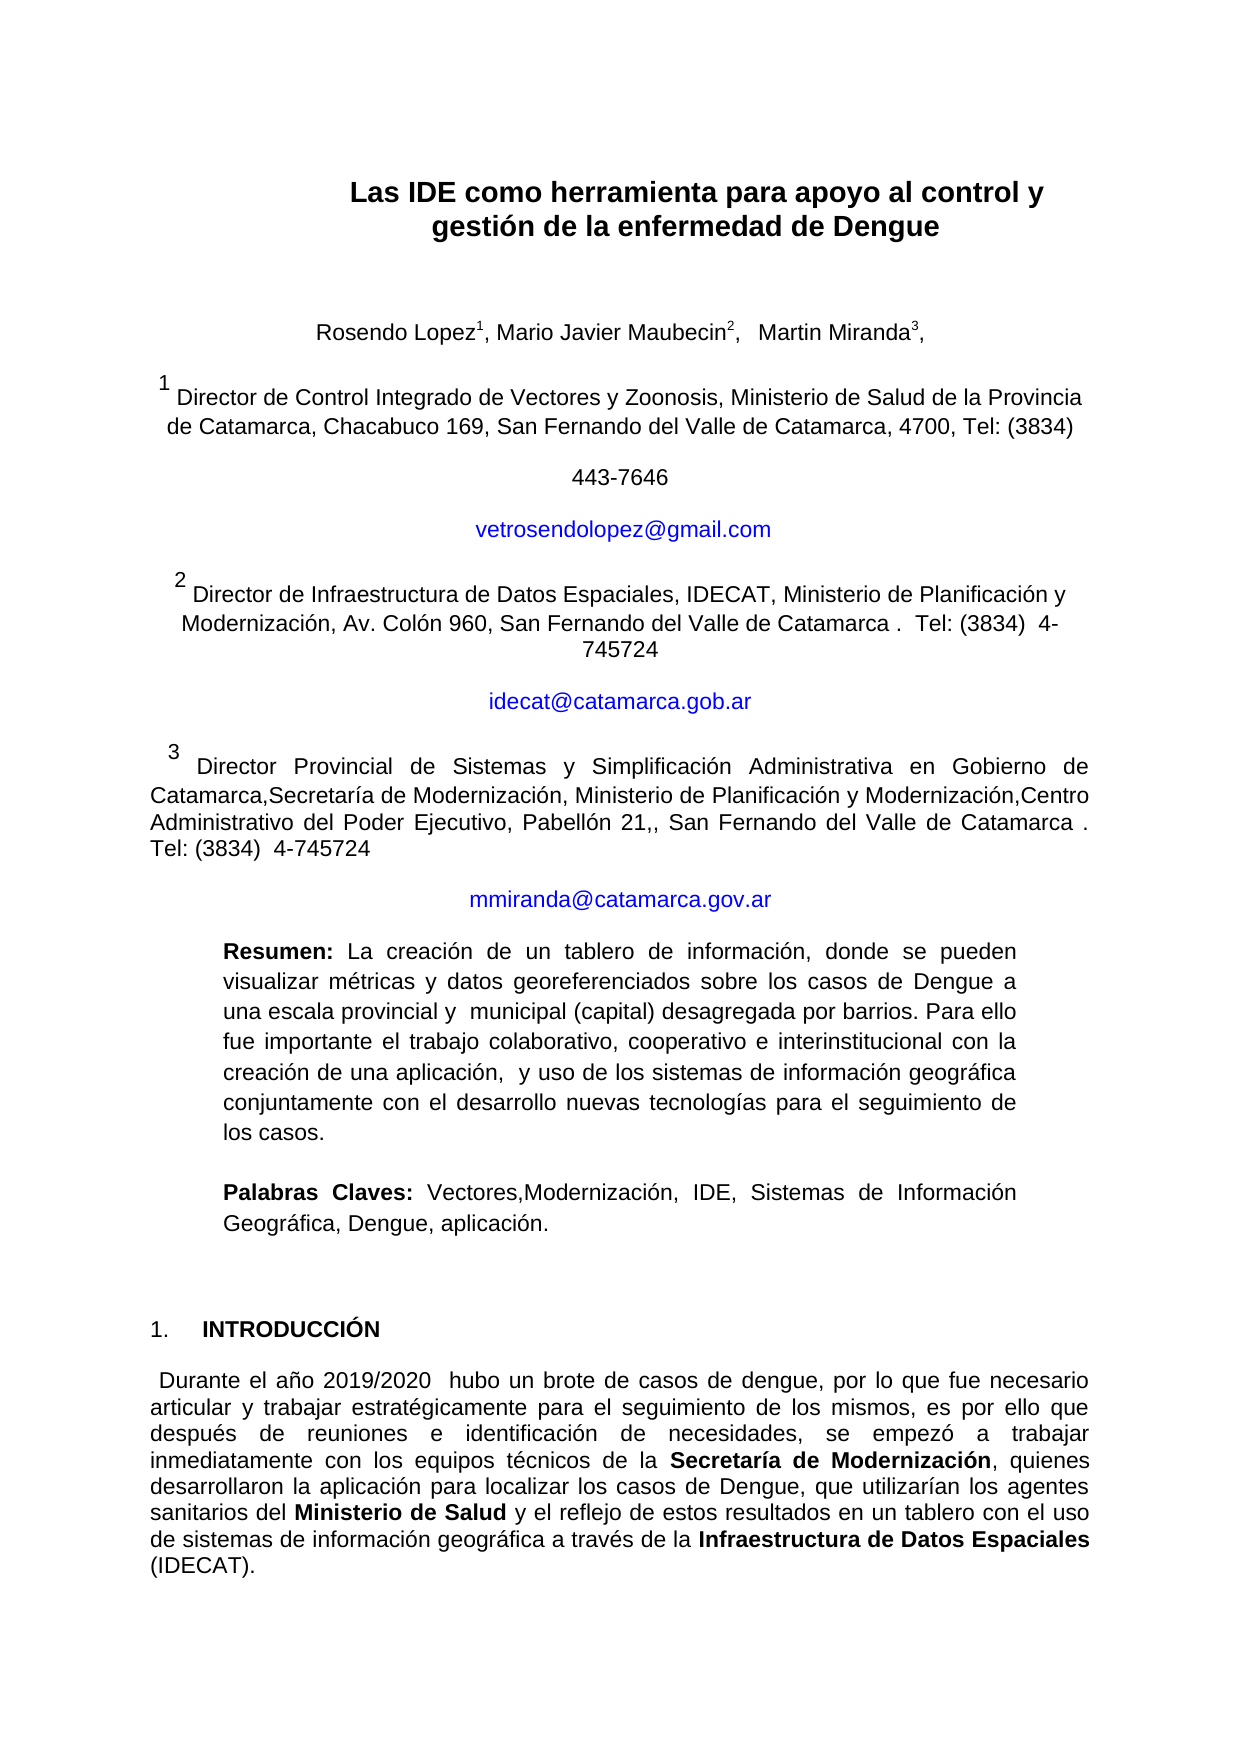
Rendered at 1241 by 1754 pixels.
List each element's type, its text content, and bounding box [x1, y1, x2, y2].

text 1. INTRODUCCIÓN [150, 1316, 1090, 1342]
text Rosendo Lopez1, Mario Javier Maubecin2, Martin Miranda3, [150, 318, 1090, 345]
text Palabras Claves: Vectores,Modernización, IDE, Sistemas de Información Geográfica, Dengue, aplicación. [223, 1179, 1017, 1236]
text Durante el año 2019/2020 hubo un brote de casos de dengue, por lo que fue necesario articular y trabajar estratégicamente para el seguimiento de los mismos, es por ello que después de reuniones e identificación de necesidades, se empezó a trabajar inmediatamente con los equipos técnicos de la Secretaría de Modernización, quienes desarrollaron la aplicación para localizar los casos de Dengue, que utilizarían los agentes sanitarios del Ministerio de Salud y el reflejo de estos resultados en un tablero con el uso de sistemas de información geográfica a través de la Infraestructura de Datos Espaciales (IDECAT). [150, 1367, 1090, 1578]
text 1 Director de Control Integrado de Vectores y Zoonosis, Ministerio de Salud de la Provincia de Catamarca, Chacabuco 169, San Fernando del Valle de Catamarca, 4700, Tel: (3834) [150, 370, 1090, 439]
text Resumen: La creación de un tablero de información, donde se pueden visualizar métricas y datos georeferenciados sobre los casos de Dengue a una escala provincial y municipal (capital) desagregada por barrios. Para ello fue importante el trabajo colaborativo, cooperativo e interinstitucional con la creación de una aplicación, y uso de los sistemas de información geográfica conjuntamente con el desarrollo nuevas tecnologías para el seguimiento de los casos. [223, 938, 1017, 1145]
text Las IDE como herramienta para apoyo al control y gestión de la enfermedad de Dengue [281, 175, 1090, 242]
text 3 Director Provincial de Sistemas y Simplificación Administrativa en Gobierno de Catamarca,Secretaría de Modernización, Ministerio de Planificación y Modernización,Centro Administrativo del Poder Ejecutivo, Pabellón 21,, San Fernando del Valle de Catamarca . Tel: (3834) 4-745724 [150, 739, 1090, 861]
text mmiranda@catamarca.gov.ar [150, 886, 1090, 913]
text 443-7646 [150, 464, 1090, 491]
text vetrosendolopez@gmail.com [150, 516, 1090, 542]
text 2 Director de Infraestructura de Datos Espaciales, IDECAT, Ministerio de Planificación y Modernización, Av. Colón 960, San Fernando del Valle de Catamarca . Tel: (3834) 4-745724 [150, 567, 1090, 663]
text idecat@catamarca.gob.ar [150, 688, 1090, 714]
